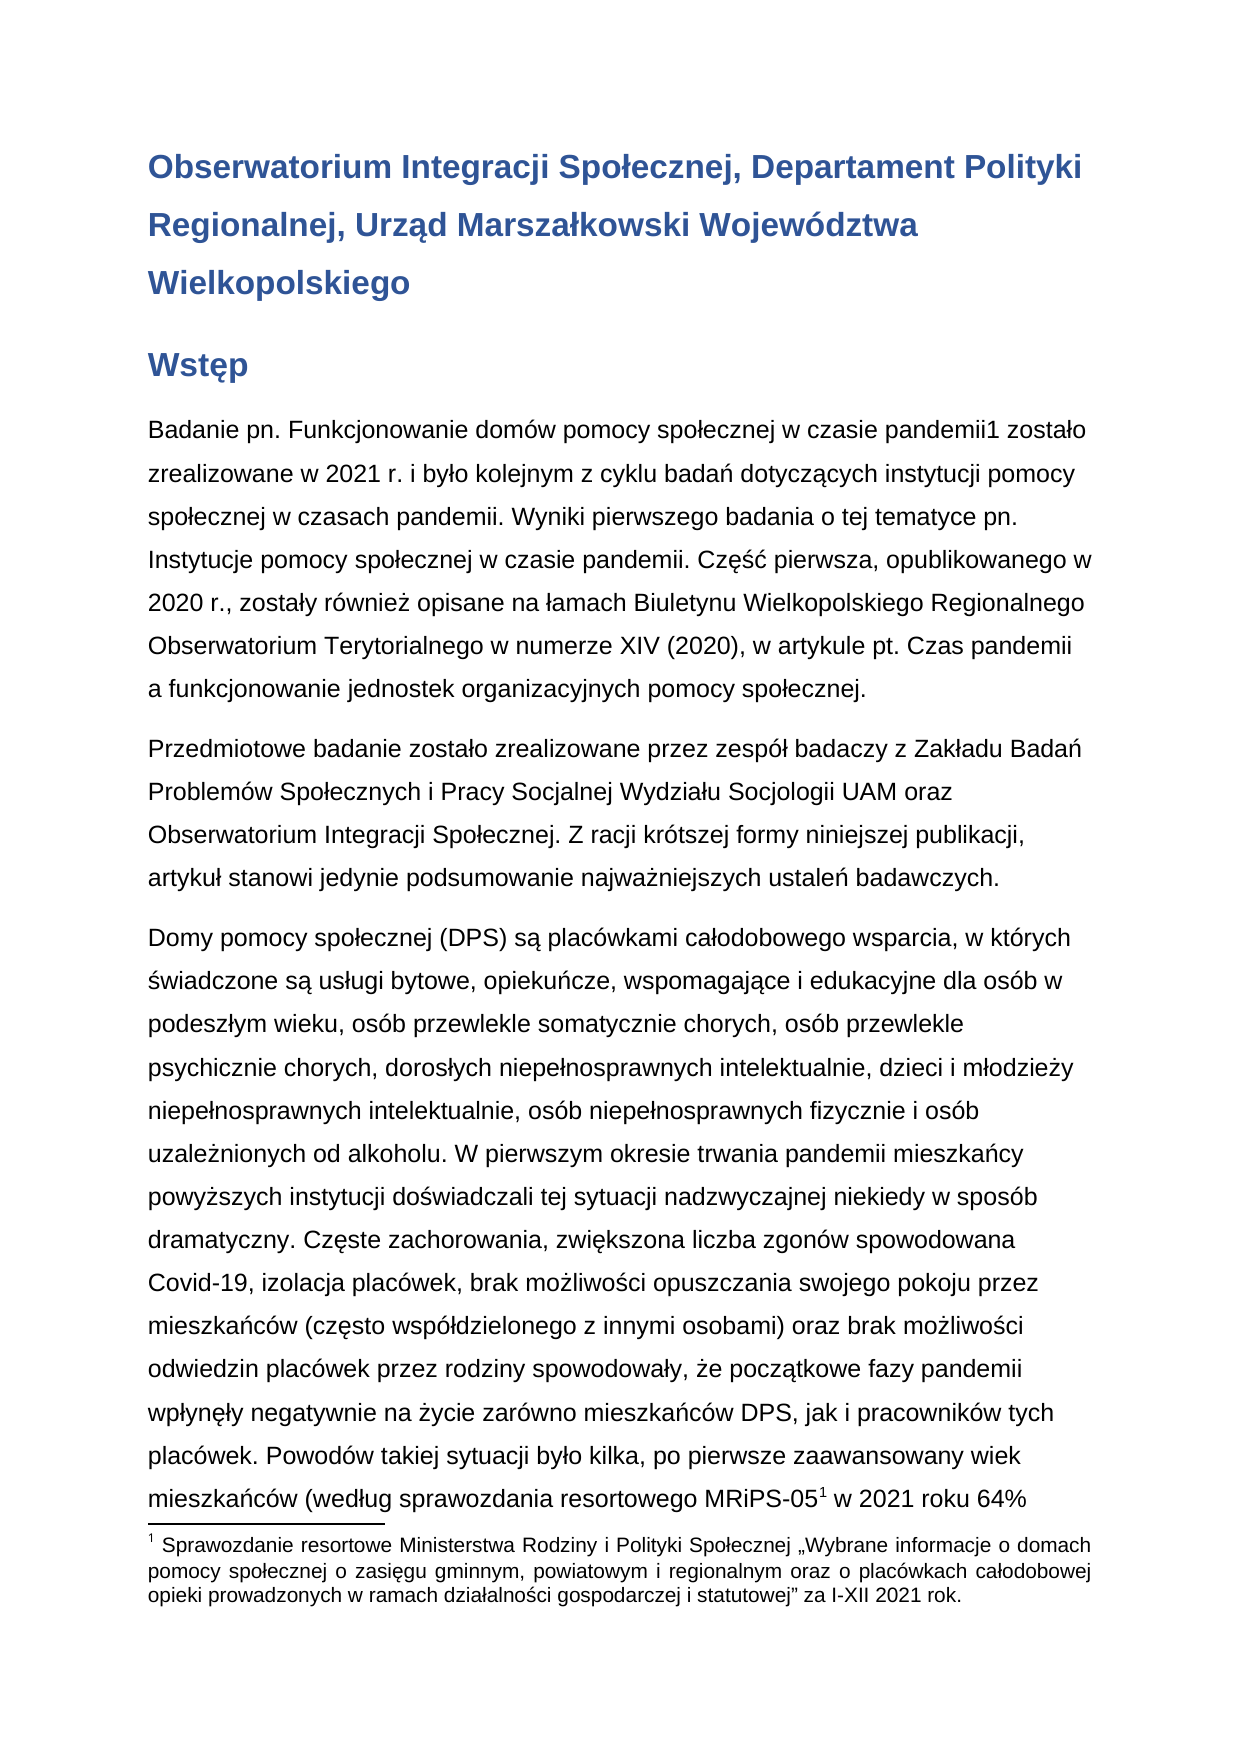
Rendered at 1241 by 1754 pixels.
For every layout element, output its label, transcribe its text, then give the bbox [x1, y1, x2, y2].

text Przedmiotowe badanie zostało zrealizowane przez zespół badaczy z Zakładu Badań Problemów Społecznych i Pracy Socjalnej Wydziału Socjologii UAM oraz Obserwatorium Integracji Społecznej. Z racji krótszej formy niniejszej publikacji, artykuł stanowi jedynie podsumowanie najważniejszych ustaleń badawczych. [148, 734, 1093, 892]
text Obserwatorium Integracji Społecznej, Departament Polityki Regionalnej, Urząd Marszałkowski Województwa Wielkopolskiego [148, 148, 1093, 301]
text Badanie pn. Funkcjonowanie domów pomocy społecznej w czasie pandemii1 zostało zrealizowane w 2021 r. i było kolejnym z cyklu badań dotyczących instytucji pomocy społecznej w czasach pandemii. Wyniki pierwszego badania o tej tematyce pn. Instytucje pomocy społecznej w czasie pandemii. Część pierwsza, opublikowanego w 2020 r., zostały również opisane na łamach Biuletynu Wielkopolskiego Regionalnego Obserwatorium Terytorialnego w numerze XIV (2020), w artykule pt. Czas pandemii a funkcjonowanie jednostek organizacyjnych pomocy społecznej. [148, 416, 1093, 703]
subtitle Wstęp [148, 345, 1093, 384]
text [148, 923, 1093, 1513]
